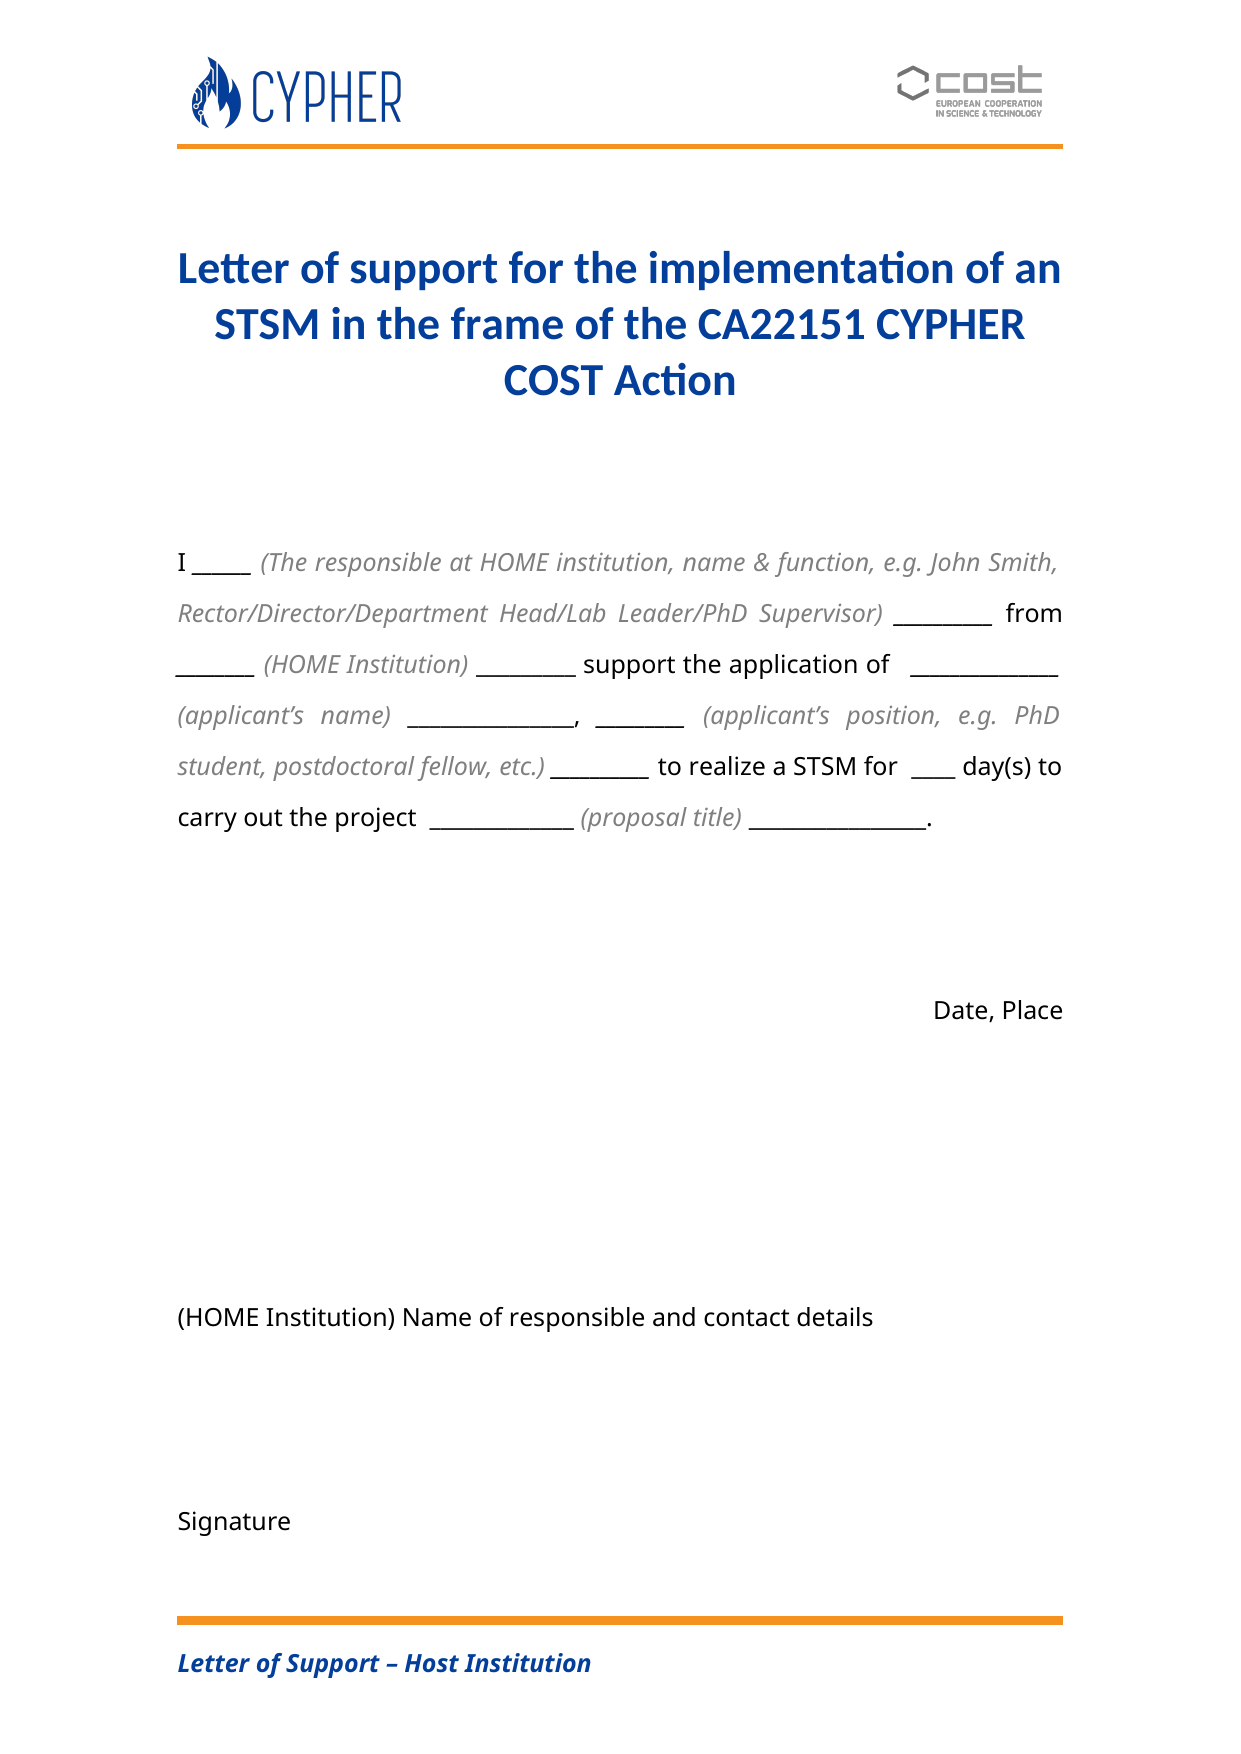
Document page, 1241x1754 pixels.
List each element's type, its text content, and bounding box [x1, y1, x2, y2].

text Letter of support for the implementation of an STSM in the frame of the CA22151 CYPHER COST Action [177, 239, 1063, 406]
picture [177, 47, 414, 137]
text Date, Place [177, 993, 1063, 1027]
text I ______ (The responsible at HOME institution, name & function, e.g. John Smith, Rector/Director/Department Head/Lab Leader/PhD Supervisor) __________ from ________ (HOME Institution) _________ support the application of _______________ (applicant’s name) _______________, _________ (applicant’s position, e.g. PhD student, postdoctoral fellow, etc.) __________ to realize a STSM for ____ day(s) to carry out the project _____________ (proposal title) ________________. [177, 544, 1063, 833]
text Signature [177, 1504, 1063, 1538]
text (HOME Institution) Name of responsible and contact details [177, 1299, 1063, 1333]
